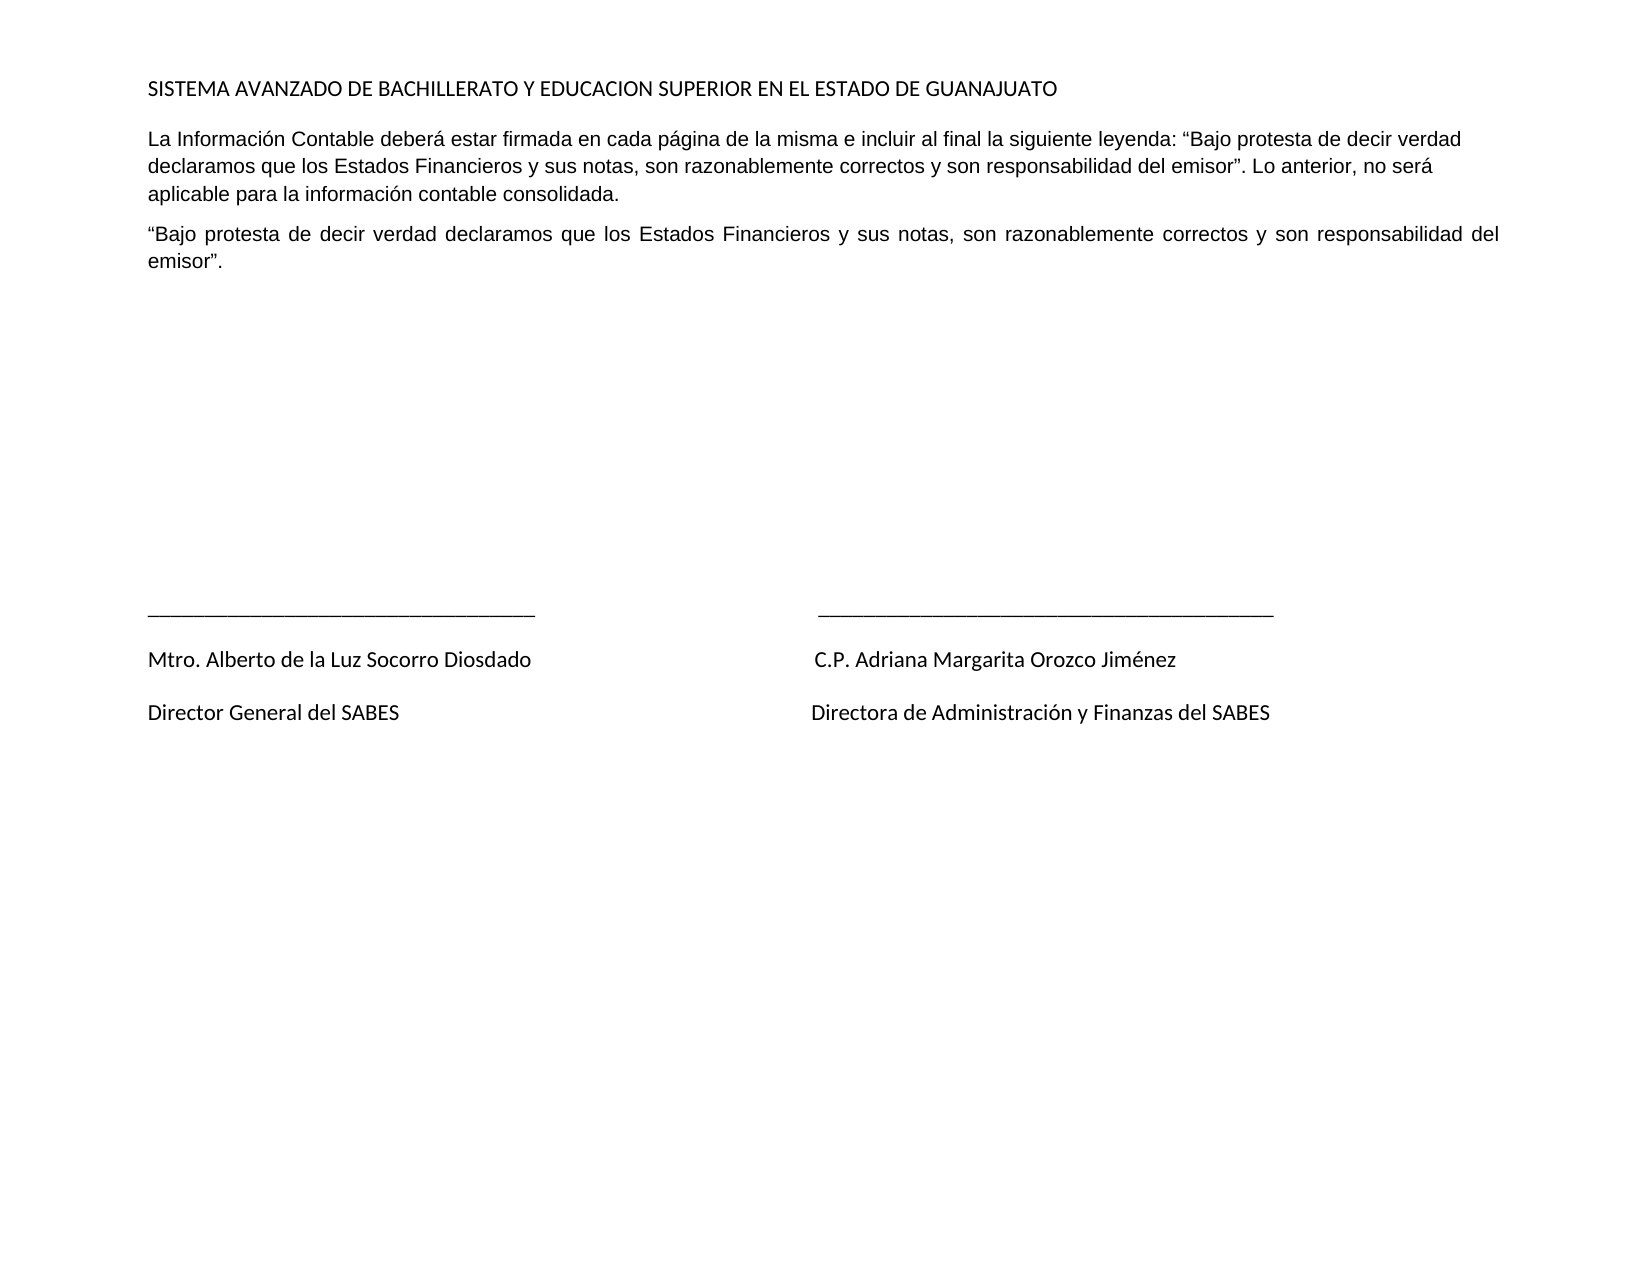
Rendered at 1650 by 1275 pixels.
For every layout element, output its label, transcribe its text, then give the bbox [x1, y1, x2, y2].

text “Bajo protesta de decir verdad declaramos que los Estados Financieros y sus notas, son razonablemente correctos y son responsabilidad del emisor”. [148, 221, 1502, 273]
text __________________________________ ________________________________________ [148, 592, 1502, 620]
text Mtro. Alberto de la Luz Socorro Diosdado C.P. Adriana Margarita Orozco Jiménez [148, 645, 1502, 673]
text Director General del SABES Directora de Administración y Finanzas del SABES [148, 698, 1502, 726]
text La Información Contable deberá estar firmada en cada página de la misma e incluir al final la siguiente leyenda: “Bajo protesta de decir verdad declaramos que los Estados Financieros y sus notas, son razonablemente correctos y son responsabilidad del emisor”. Lo anterior, no será aplicable para la información contable consolidada. [148, 126, 1502, 205]
